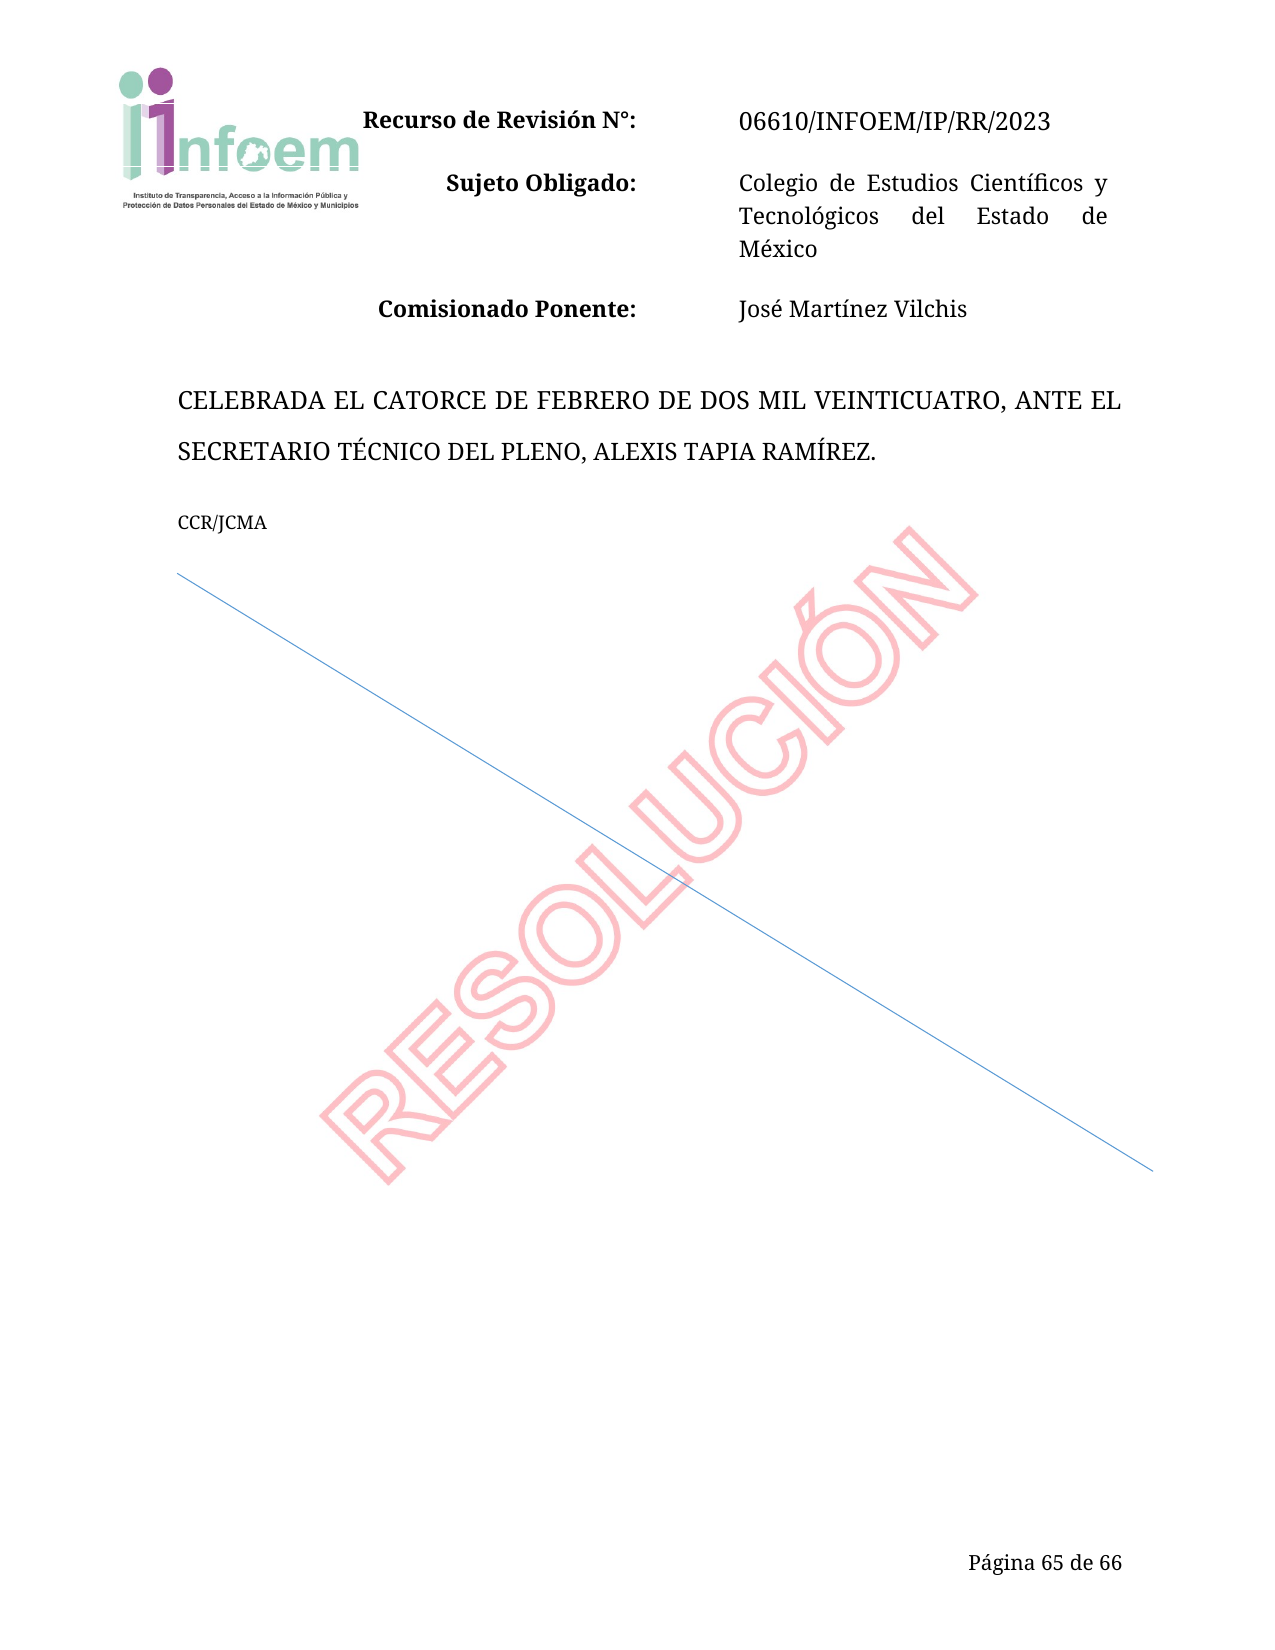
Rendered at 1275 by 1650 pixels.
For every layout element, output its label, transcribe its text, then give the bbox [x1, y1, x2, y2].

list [177, 383, 1122, 468]
list CCR/JCMA [177, 510, 1122, 535]
picture [0, 7, 1265, 1650]
